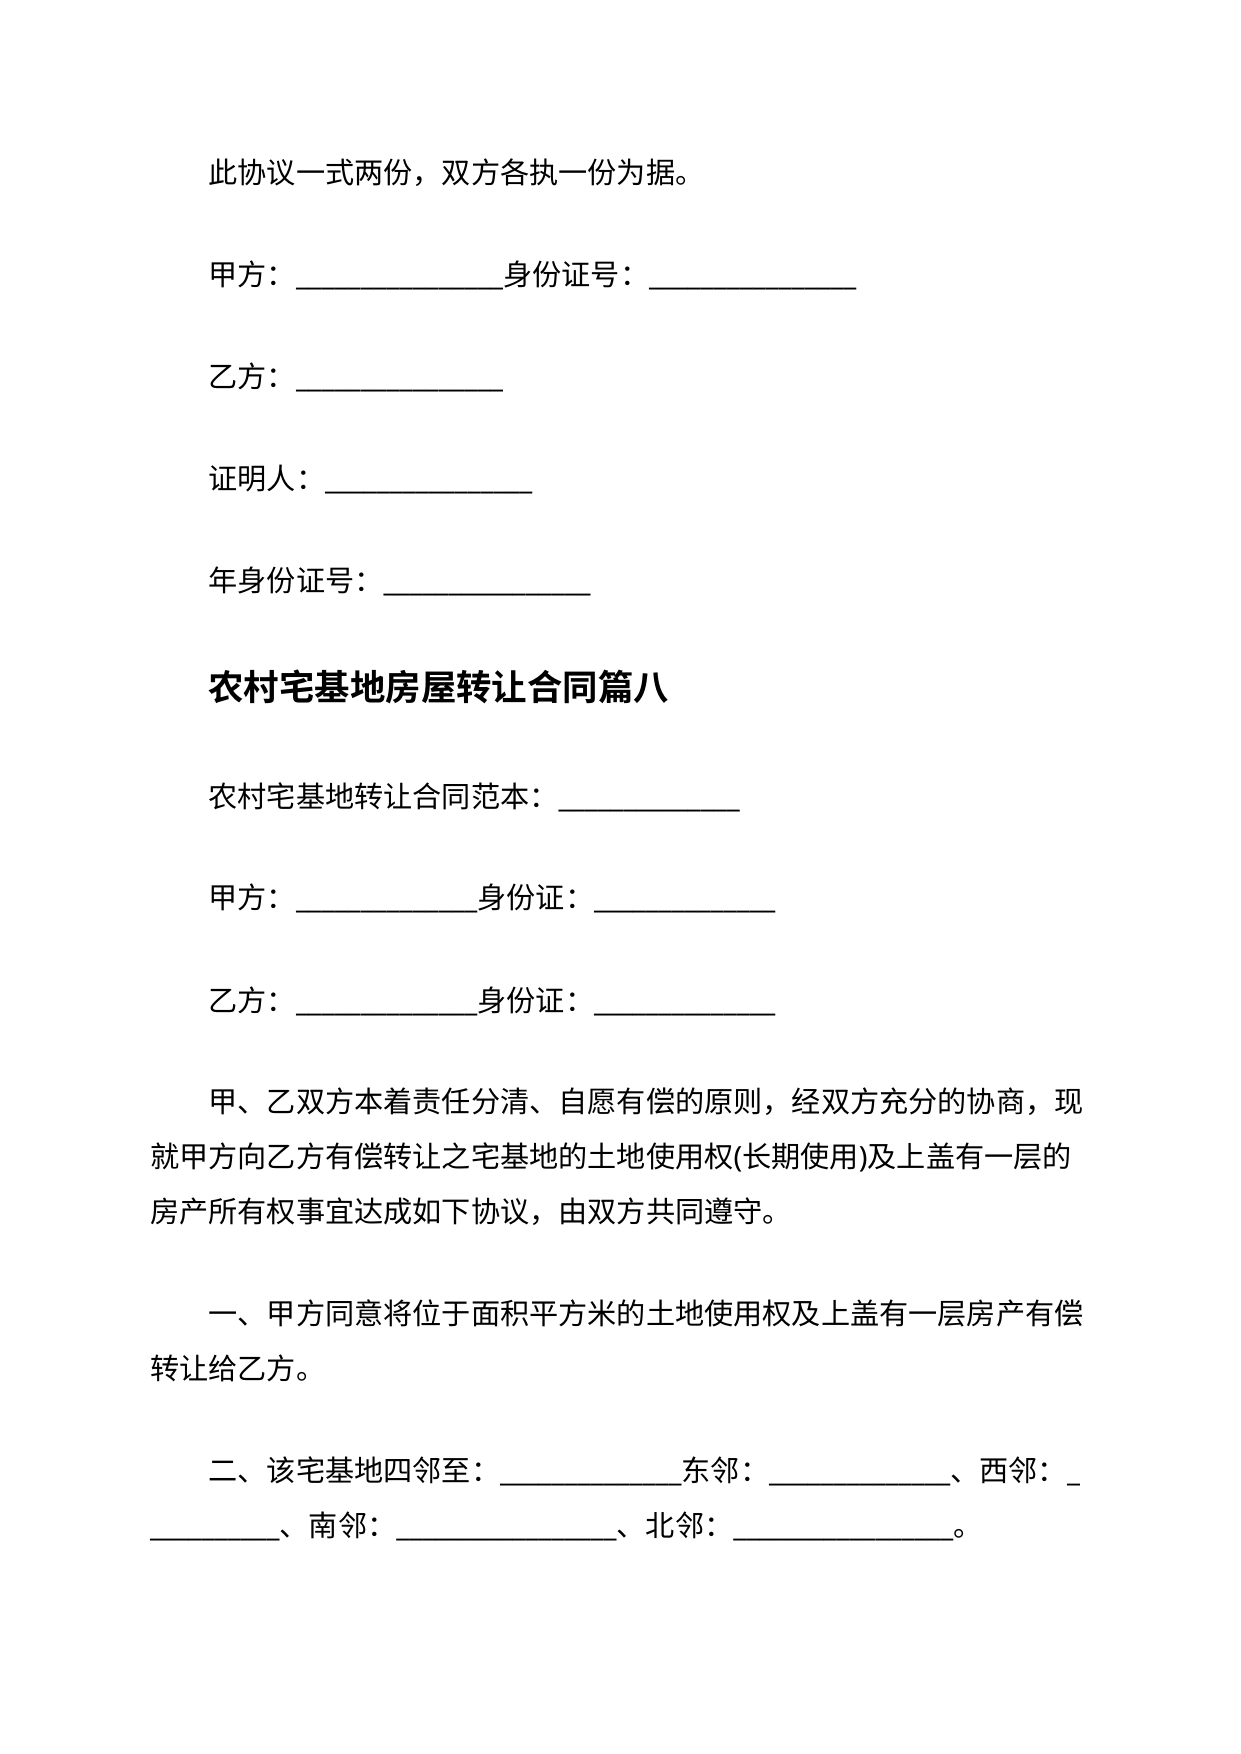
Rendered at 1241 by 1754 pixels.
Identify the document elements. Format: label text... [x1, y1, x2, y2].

text 农村宅基地转让合同范本：______________ [150, 773, 1090, 816]
text 年身份证号：________________ [150, 558, 1090, 600]
text 乙方：________________ [150, 354, 1090, 396]
text 甲、乙双方本着责任分清、自愿有偿的原则，经双方充分的协商，现就甲方向乙方有偿转让之宅基地的土地使用权(长期使用)及上盖有一层的房产所有权事宜达成如下协议，由双方共同遵守。 [150, 1079, 1090, 1231]
text 一、甲方同意将位于面积平方米的土地使用权及上盖有一层房产有偿转让给乙方。 [150, 1291, 1090, 1388]
text 农村宅基地房屋转让合同篇八 [150, 660, 1090, 711]
text 证明人：________________ [150, 456, 1090, 498]
text 甲方：______________身份证：______________ [150, 875, 1090, 917]
text 此协议一式两份，双方各执一份为据。 [150, 150, 1090, 192]
text 乙方：______________身份证：______________ [150, 977, 1090, 1019]
text 甲方：________________身份证号：________________ [150, 252, 1090, 294]
text 二、该宅基地四邻至：______________东邻：______________、西邻：___________、南邻：_________________、北邻：_________________。 [150, 1447, 1090, 1545]
